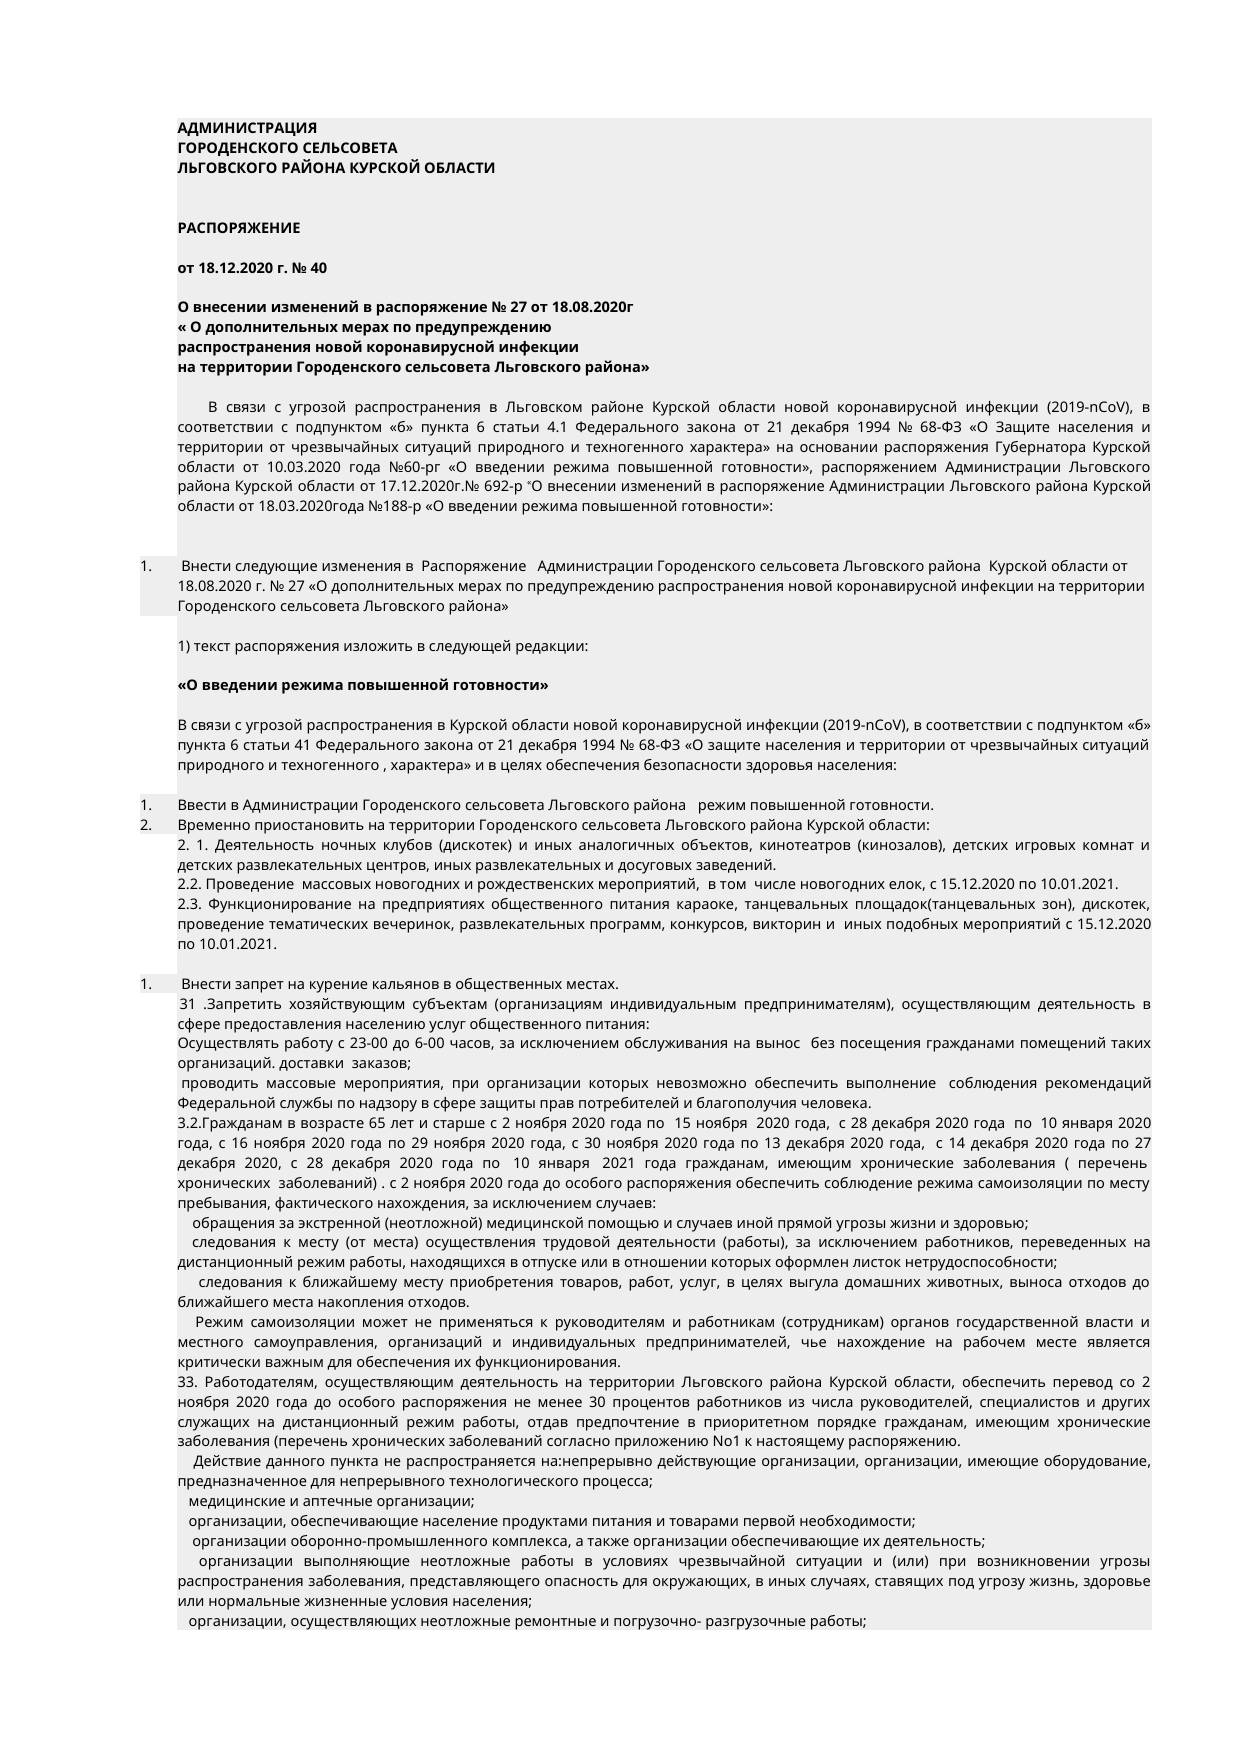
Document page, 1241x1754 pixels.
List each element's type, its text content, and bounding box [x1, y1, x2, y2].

text следования к месту (от места) осуществления трудовой деятельности (работы), за исключением работников, переведенных на дистанционный режим работы, находящихся в отпуске или в отношении которых оформлен листок нетрудоспособности; [177, 1232, 1152, 1272]
list Внести следующие изменения в Распоряжение Администрации Городенского сельсовета Льговского района Курской области от 18.08.2020 г. № 27 «О дополнительных мерах по предупреждению распространения новой коронавирусной инфекции на территории Городенского сельсовета Льговского района» [140, 556, 1152, 616]
text ГОРОДЕНСКОГО СЕЛЬСОВЕТА [177, 138, 1152, 158]
text организации, обеспечивающие население продуктами питания и товарами первой необходимости; [177, 1511, 1152, 1531]
text РАСПОРЯЖЕНИЕ [177, 218, 1152, 237]
text от 18.12.2020 г. № 40 [177, 257, 1152, 277]
text проводить массовые мероприятия, при организации которых невозможно обеспечить выполнение соблюдения рекомендаций Федеральной службы по надзору в сфере защиты прав потребителей и благополучия человека. [177, 1073, 1152, 1113]
text 2. 1. Деятельность ночных клубов (дискотек) и иных аналогичных объектов, кинотеатров (кинозалов), детских игровых комнат и детских развлекательных центров, иных развлекательных и досуговых заведений. [177, 834, 1152, 874]
text 2.2. Проведение массовых новогодних и рождественских мероприятий, в том числе новогодних елок, с 15.12.2020 по 10.01.2021. [177, 874, 1152, 894]
text организации, осуществляющих неотложные ремонтные и погрузочно- разгрузочные работы; [177, 1610, 1152, 1630]
list Временно приостановить на территории Городенского сельсовета Льговского района Курской области: [140, 814, 1152, 834]
text В связи с угрозой распространения в Льговском районе Курской области новой коронавирусной инфекции (2019-nCoV), в соответствии с подпунктом «б» пункта 6 статьи 4.1 Федерального закона от 21 декабря 1994 № 68-ФЗ «О Защите населения и территории от чрезвычайных ситуаций природного и техногенного характера» на основании распоряжения Губернатора Курской области от 10.03.2020 года №60-рг «О введении режима повышенной готовности», распоряжением Администрации Льговского района Курской области от 17.12.2020г.№ 692-р «О внесении изменений в распоряжение Администрации Льговского района Курской области от 18.03.2020года №188-р «О введении режима повышенной готовности»: [177, 397, 1152, 516]
text 3.2.Гражданам в возрасте 65 лет и старше с 2 ноября 2020 года по 15 ноября 2020 года, с 28 декабря 2020 года по 10 января 2020 года, с 16 ноября 2020 года по 29 ноября 2020 года, с 30 ноября 2020 года по 13 декабря 2020 года, с 14 декабря 2020 года по 27 декабря 2020, с 28 декабря 2020 года по 10 января 2021 года гражданам, имеющим хронические заболевания ( перечень хронических заболеваний) . с 2 ноября 2020 года до особого распоряжения обеспечить соблюдение режима самоизоляции по месту пребывания, фактического нахождения, за исключением случаев: [177, 1113, 1152, 1212]
text обращения за экстренной (неотложной) медицинской помощью и случаев иной прямой угрозы жизни и здоровью; [177, 1212, 1152, 1232]
text медицинские и аптечные организации; [177, 1491, 1152, 1511]
text Действие данного пункта не распространяется на:непрерывно действующие организации, организации, имеющие оборудование, предназначенное для непрерывного технологического процесса; [177, 1451, 1152, 1491]
text на территории Городенского сельсовета Льговского района» [177, 357, 1152, 377]
text АДМИНИСТРАЦИЯ [177, 118, 1152, 138]
text распространения новой коронавирусной инфекции [177, 337, 1152, 357]
text ЛЬГОВСКОГО РАЙОНА КУРСКОЙ ОБЛАСТИ [177, 158, 1152, 178]
text 1) текст распоряжения изложить в следующей редакции: [177, 635, 1152, 655]
text Режим самоизоляции может не применяться к руководителям и работникам (сотрудникам) органов государственной власти и местного самоуправления, организаций и индивидуальных предпринимателей, чье нахождение на рабочем месте является критически важным для обеспечения их функционирования. [177, 1312, 1152, 1372]
text «О введении режима повышенной готовности» [177, 675, 1152, 695]
text организации оборонно-промышленного комплекса, а также организации обеспечивающие их деятельность; [177, 1531, 1152, 1551]
text « О дополнительных мерах по предупреждению [177, 317, 1152, 337]
text организации выполняющие неотложные работы в условиях чрезвычайной ситуации и (или) при возникновении угрозы распространения заболевания, представляющего опасность для окружающих, в иных случаях, ставящих под угрозу жизнь, здоровье или нормальные жизненные условия населения; [177, 1551, 1152, 1610]
text 31 .Запретить хозяйствующим субъектам (организациям индивидуальным предпринимателям), осуществляющим деятельность в сфере предоставления населению услуг общественного питания: [177, 993, 1152, 1033]
text 33. Работодателям, осуществляющим деятельность на территории Льговского района Курской области, обеспечить перевод со 2 ноября 2020 года до особого распоряжения не менее 30 процентов работников из числа руководителей, специалистов и других служащих на дистанционный режим работы, отдав предпочтение в приоритетном порядке гражданам, имеющим хронические заболевания (перечень хронических заболеваний согласно приложению No1 к настоящему распоряжению. [177, 1372, 1152, 1451]
text следования к ближайшему месту приобретения товаров, работ, услуг, в целях выгула домашних животных, выноса отходов до ближайшего места накопления отходов. [177, 1272, 1152, 1312]
list Внести запрет на курение кальянов в общественных местах. [140, 974, 1152, 993]
text 2.3. Функционирование на предприятиях общественного питания караоке, танцевальных площадок(танцевальных зон), дискотек, проведение тематических вечеринок, развлекательных программ, конкурсов, викторин и иных подобных мероприятий с 15.12.2020 по 10.01.2021. [177, 894, 1152, 954]
list Ввести в Администрации Городенского сельсовета Льговского района режим повышенной готовности. [140, 794, 1152, 814]
text Осуществлять работу с 23-00 до 6-00 часов, за исключением обслуживания на вынос без посещения гражданами помещений таких организаций. доставки заказов; [177, 1033, 1152, 1073]
text В связи с угрозой распространения в Курской области новой коронавирусной инфекции (2019-nCoV), в соответствии с подпунктом «б» пункта 6 статьи 41 Федерального закона от 21 декабря 1994 № 68-ФЗ «О защите населения и территории от чрезвычайных ситуаций природного и техногенного , характера» и в целях обеспечения безопасности здоровья населения: [177, 715, 1152, 775]
text О внесении изменений в распоряжение № 27 от 18.08.2020г [177, 297, 1152, 317]
